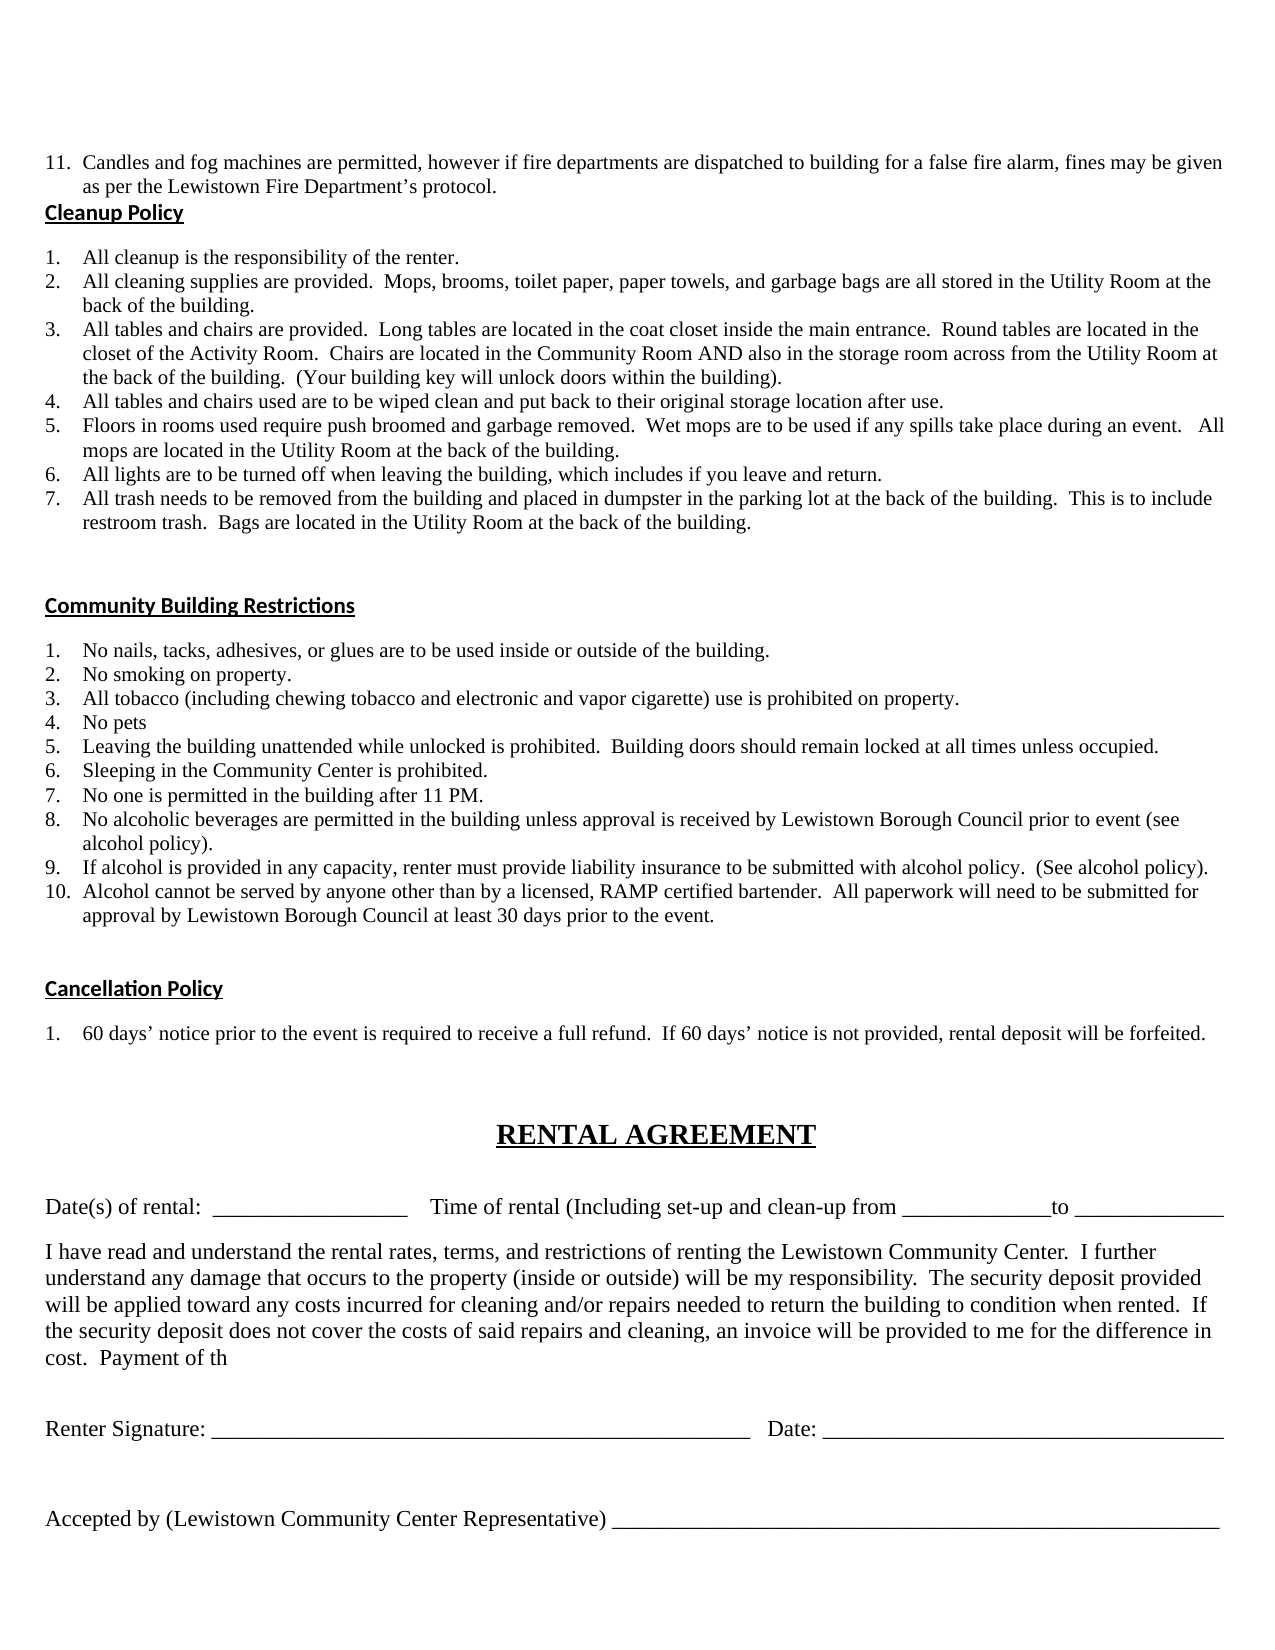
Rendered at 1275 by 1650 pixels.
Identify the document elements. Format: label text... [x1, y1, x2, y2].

text Cancellation Policy [45, 974, 1230, 1002]
text Community Building Restrictions [45, 591, 1230, 619]
list No one is permitted in the building after 11 PM. [45, 782, 1230, 807]
list All lights are to be turned off when leaving the building, which includes if you leave and return. [45, 462, 1230, 486]
list If alcohol is provided in any capacity, renter must provide liability insurance to be submitted with alcohol policy. (See alcohol policy). [45, 855, 1230, 879]
list All tables and chairs used are to be wiped clean and put back to their original storage location after use. [45, 389, 1230, 413]
list No pets [45, 710, 1230, 734]
list Alcohol cannot be served by anyone other than by a licensed, RAMP certified bartender. All paperwork will need to be submitted for approval by Lewistown Borough Council at least 30 days prior to the event. [45, 879, 1230, 927]
text I have read and understand the rental rates, terms, and restrictions of renting the Lewistown Community Center. I further understand any damage that occurs to the property (inside or outside) will be my responsibility. The security deposit provided will be applied toward any costs incurred for cleaning and/or repairs needed to return the building to condition when rented. If the security deposit does not cover the costs of said repairs and cleaning, an invoice will be provided to me for the difference in cost. Payment of the invoice is due within 30 days of receipt. [45, 1238, 1230, 1370]
list No alcoholic beverages are permitted in the building unless approval is received by Lewistown Borough Council prior to event (see alcohol policy). [45, 807, 1230, 855]
list 60 days’ notice prior to the event is required to receive a full refund. If 60 days’ notice is not provided, rental deposit will be forfeited. [45, 1021, 1230, 1045]
list Candles and fog machines are permitted, however if fire departments are dispatched to building for a false fire alarm, fines may be given as per the Lewistown Fire Department’s protocol. [45, 150, 1230, 198]
text Cleanup Policy [45, 198, 1230, 226]
list No nails, tacks, adhesives, or glues are to be used inside or outside of the building. [45, 638, 1230, 662]
list RENTAL AGREEMENT [82, 1117, 1230, 1150]
list Leaving the building unattended while unlocked is prohibited. Building doors should remain locked at all times unless occupied. [45, 734, 1230, 758]
text Accepted by (Lewistown Community Center Representative) _____________________________________________________ [45, 1505, 1230, 1532]
list All cleanup is the responsibility of the renter. [45, 245, 1230, 269]
list No smoking on property. [45, 662, 1230, 686]
list Floors in rooms used require push broomed and garbage removed. Wet mops are to be used if any spills take place during an event. All mops are located in the Utility Room at the back of the building. [45, 413, 1230, 462]
list Sleeping in the Community Center is prohibited. [45, 758, 1230, 782]
list All tables and chairs are provided. Long tables are located in the coat closet inside the main entrance. Round tables are located in the closet of the Activity Room. Chairs are located in the Community Room AND also in the storage room across from the Utility Room at the back of the building. (Your building key will unlock doors within the building). [45, 317, 1230, 389]
list All cleaning supplies are provided. Mops, brooms, toilet paper, paper towels, and garbage bags are all stored in the Utility Room at the back of the building. [45, 269, 1230, 317]
list All tobacco (including chewing tobacco and electronic and vapor cigarette) use is prohibited on property. [45, 686, 1230, 710]
text Date(s) of rental: _________________ Time of rental (Including set-up and clean-up from _____________to _____________ [45, 1193, 1230, 1219]
text Renter Signature: _______________________________________________ Date: ___________________________________ [45, 1415, 1230, 1441]
list All trash needs to be removed from the building and placed in dumpster in the parking lot at the back of the building. This is to include restroom trash. Bags are located in the Utility Room at the back of the building. [45, 486, 1230, 534]
